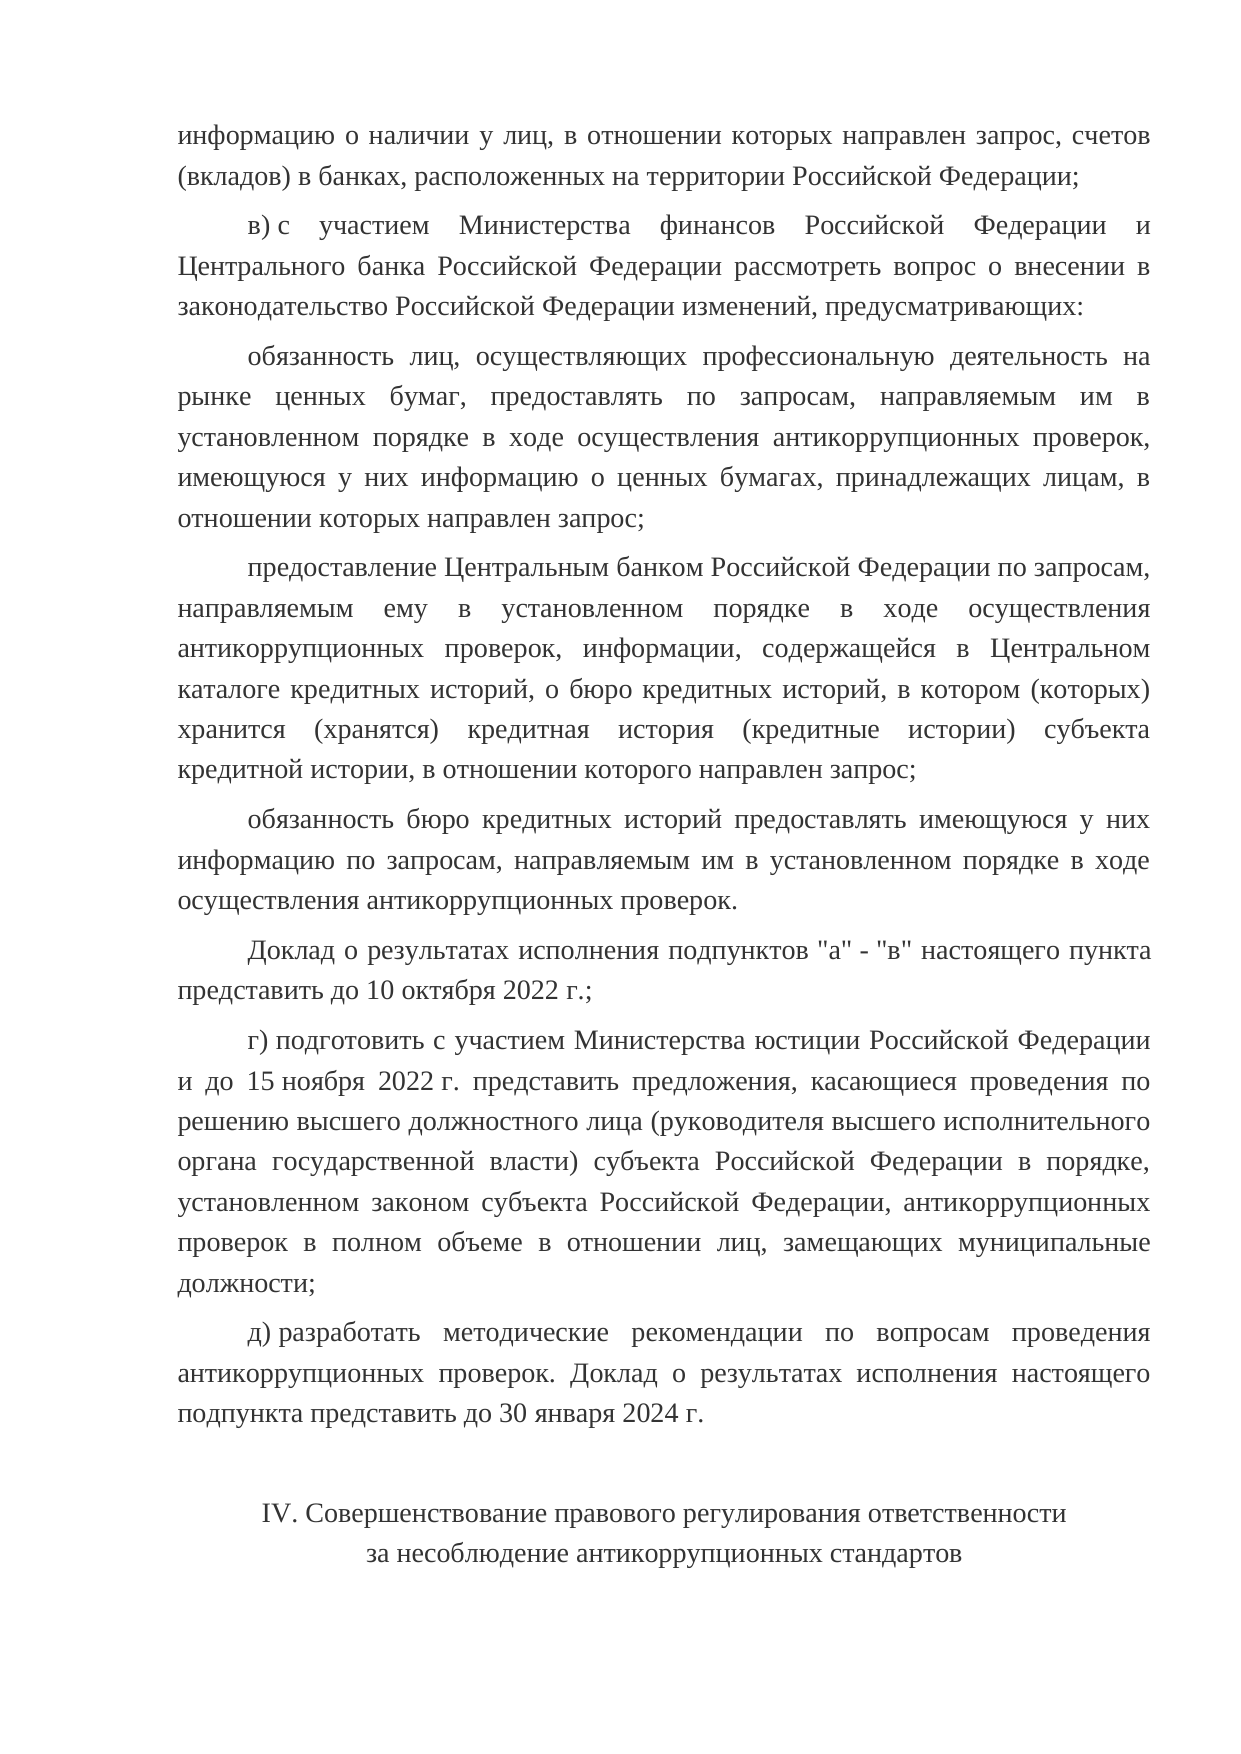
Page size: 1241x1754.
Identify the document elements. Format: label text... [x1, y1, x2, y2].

text д) разработать методические рекомендации по вопросам проведения антикоррупционных проверок. Доклад о результатах исполнения настоящего подпункта представить до 30 января 2024 г. [177, 1315, 1152, 1429]
text обязанность лиц, осуществляющих профессиональную деятельность на рынке ценных бумаг, предоставлять по запросам, направляемым им в установленном порядке в ходе осуществления антикоррупционных проверок, имеющуюся у них информацию о ценных бумагах, принадлежащих лицам, в отношении которых направлен запрос; [177, 339, 1152, 533]
text IV. Совершенствование правового регулирования ответственности за несоблюдение антикоррупционных стандартов [247, 1496, 1081, 1569]
text Доклад о результатах исполнения подпунктов "а" - "в" настоящего пункта представить до 10 октября 2022 г.; [177, 933, 1152, 1006]
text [177, 118, 1152, 191]
text предоставление Центральным банком Российской Федерации по запросам, направляемым ему в установленном порядке в ходе осуществления антикоррупционных проверок, информации, содержащейся в Центральном каталоге кредитных историй, о бюро кредитных историй, в котором (которых) хранится (хранятся) кредитная история (кредитные истории) субъекта кредитной истории, в отношении которого направлен запрос; [177, 550, 1152, 785]
text г) подготовить с участием Министерства юстиции Российской Федерации и до 15 ноября 2022 г. представить предложения, касающиеся проведения по решению высшего должностного лица (руководителя высшего исполнительного органа государственной власти) субъекта Российской Федерации в порядке, установленном законом субъекта Российской Федерации, антикоррупционных проверок в полном объеме в отношении лиц, замещающих муниципальные должности; [177, 1023, 1152, 1298]
text в) с участием Министерства финансов Российской Федерации и Центрального банка Российской Федерации рассмотреть вопрос о внесении в законодательство Российской Федерации изменений, предусматривающих: [177, 208, 1152, 322]
text обязанность бюро кредитных историй предоставлять имеющуюся у них информацию по запросам, направляемым им в установленном порядке в ходе осуществления антикоррупционных проверок. [177, 802, 1152, 916]
